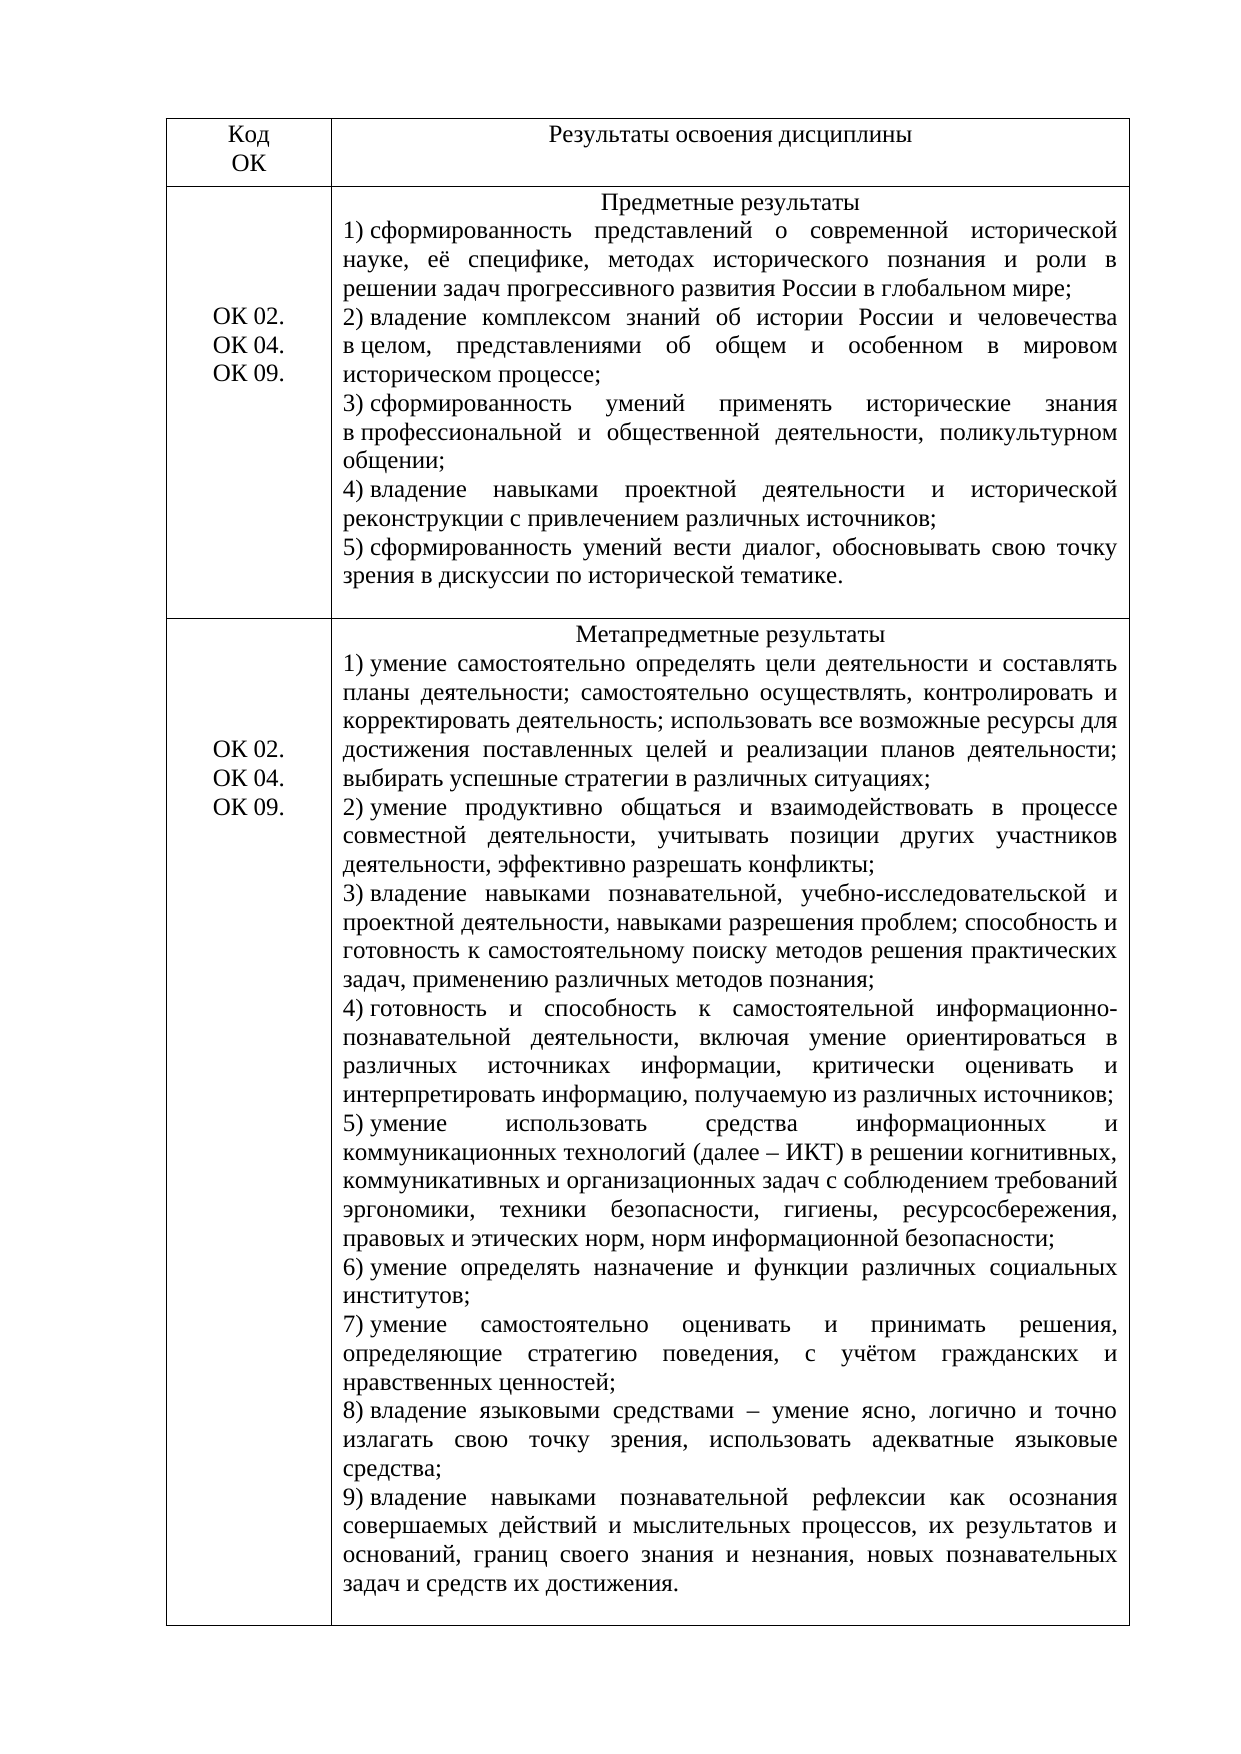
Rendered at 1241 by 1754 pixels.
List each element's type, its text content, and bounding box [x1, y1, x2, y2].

table_cell Предметные результаты 1) сформированность представлений о современной исторической науке, её специфике, методах исторического познания и роли в решении задач прогрессивного развития России в глобальном мире; 2) владение комплексом знаний об истории России и человечества в целом, представлениями об общем и особенном в мировом историческом процессе; 3) сформированность умений применять исторические знания в профессиональной и общественной деятельности, поликультурном общении; 4) владение навыками проектной деятельности и исторической реконструкции с привлечением различных источников; 5) сформированность умений вести диалог, обосновывать свою точку зрения в дискуссии по исторической тематике. [332, 187, 1129, 618]
table_cell Метапредметные результаты 1) умение самостоятельно определять цели деятельности и составлять планы деятельности; самостоятельно осуществлять, контролировать и корректировать деятельность; использовать все возможные ресурсы для достижения поставленных целей и реализации планов деятельности; выбирать успешные стратегии в различных ситуациях; 2) умение продуктивно общаться и взаимодействовать в процессе совместной деятельности, учитывать позиции других участников деятельности, эффективно разрешать конфликты; 3) владение навыками познавательной, учебно-исследовательской и проектной деятельности, навыками разрешения проблем; способность и готовность к самостоятельному поиску методов решения практических задач, применению различных методов познания; 4) готовность и способность к самостоятельной информационно-познавательной деятельности, включая умение ориентироваться в различных источниках информации, критически оценивать и интерпретировать информацию, получаемую из различных источников; 5) умение использовать средства информационных и коммуникационных технологий (далее – ИКТ) в решении когнитивных, коммуникативных и организационных задач с соблюдением требований эргономики, техники безопасности, гигиены, ресурсосбережения, правовых и этических норм, норм информационной безопасности; 6) умение определять назначение и функции различных социальных институтов; 7) умение самостоятельно оценивать и принимать решения, определяющие стратегию поведения, с учётом гражданских и нравственных ценностей; 8) владение языковыми средствами – умение ясно, логично и точно излагать свою точку зрения, использовать адекватные языковые средства; 9) владение навыками познавательной рефлексии как осознания совершаемых действий и мыслительных процессов, их результатов и оснований, границ своего знания и незнания, новых познавательных задач и средств их достижения. [332, 619, 1129, 1625]
table_header Код ОК [167, 119, 331, 186]
table_header Результаты освоения дисциплины [332, 119, 1129, 186]
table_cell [167, 619, 331, 1625]
table_cell ОК 02. ОК 04. ОК 09. [167, 187, 331, 618]
